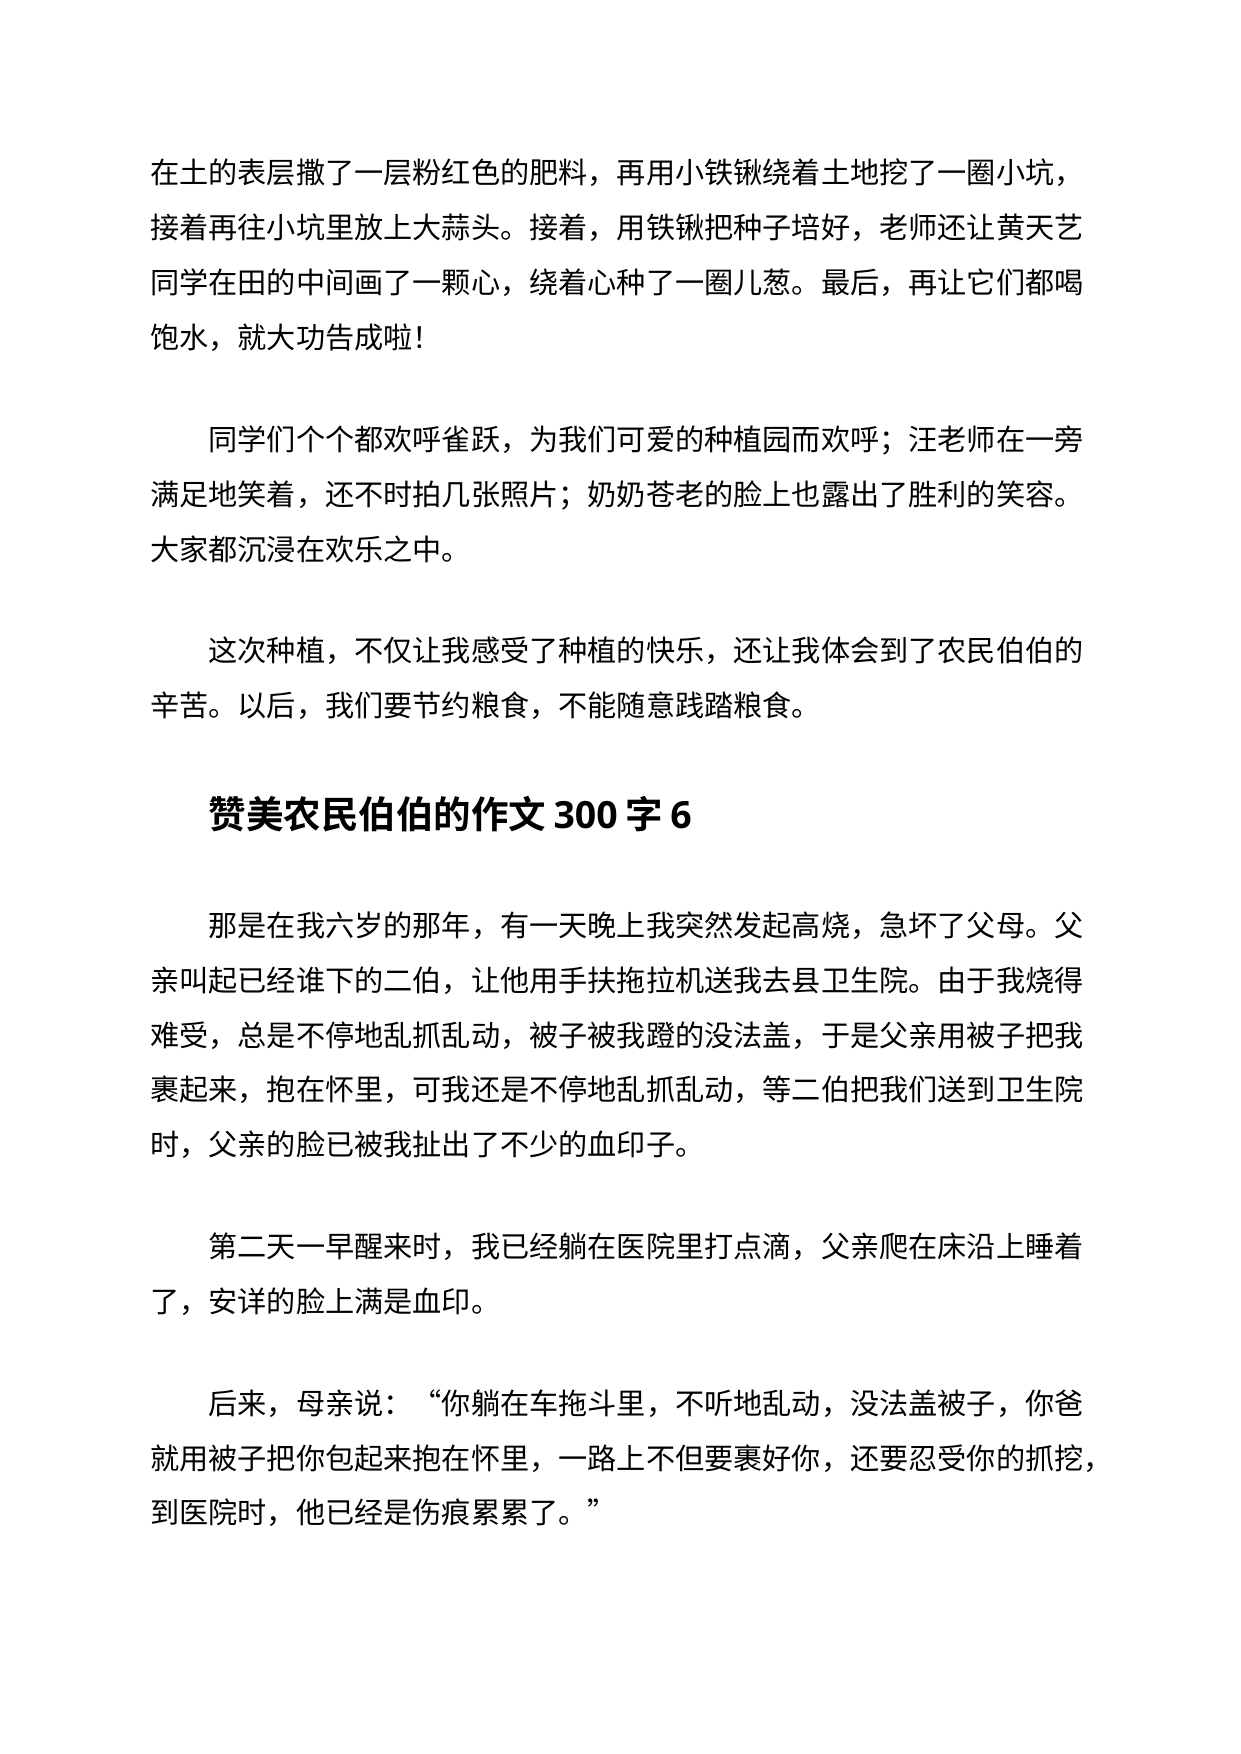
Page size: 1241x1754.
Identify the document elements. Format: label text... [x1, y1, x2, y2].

text 第二天一早醒来时，我已经躺在医院里打点滴，父亲爬在床沿上睡着了，安详的脸上满是血印。 [150, 1224, 1090, 1321]
text 这次种植，不仅让我感受了种植的快乐，还让我体会到了农民伯伯的辛苦。以后，我们要节约粮食，不能随意践踏粮食。 [150, 628, 1090, 725]
text 后来，母亲说：“你躺在车拖斗里，不听地乱动，没法盖被子，你爸就用被子把你包起来抱在怀里，一路上不但要裹好你，还要忍受你的抓挖，到医院时，他已经是伤痕累累了。” [150, 1380, 1090, 1532]
text 赞美农民伯伯的作文300字6 [150, 785, 1090, 839]
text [150, 150, 1090, 357]
text 那是在我六岁的那年，有一天晚上我突然发起高烧，急坏了父母。父亲叫起已经谁下的二伯，让他用手扶拖拉机送我去县卫生院。由于我烧得难受，总是不停地乱抓乱动，被子被我蹬的没法盖，于是父亲用被子把我裹起来，抱在怀里，可我还是不停地乱抓乱动，等二伯把我们送到卫生院时，父亲的脸已被我扯出了不少的血印子。 [150, 902, 1090, 1164]
text 同学们个个都欢呼雀跃，为我们可爱的种植园而欢呼；汪老师在一旁满足地笑着，还不时拍几张照片；奶奶苍老的脸上也露出了胜利的笑容。大家都沉浸在欢乐之中。 [150, 416, 1090, 568]
